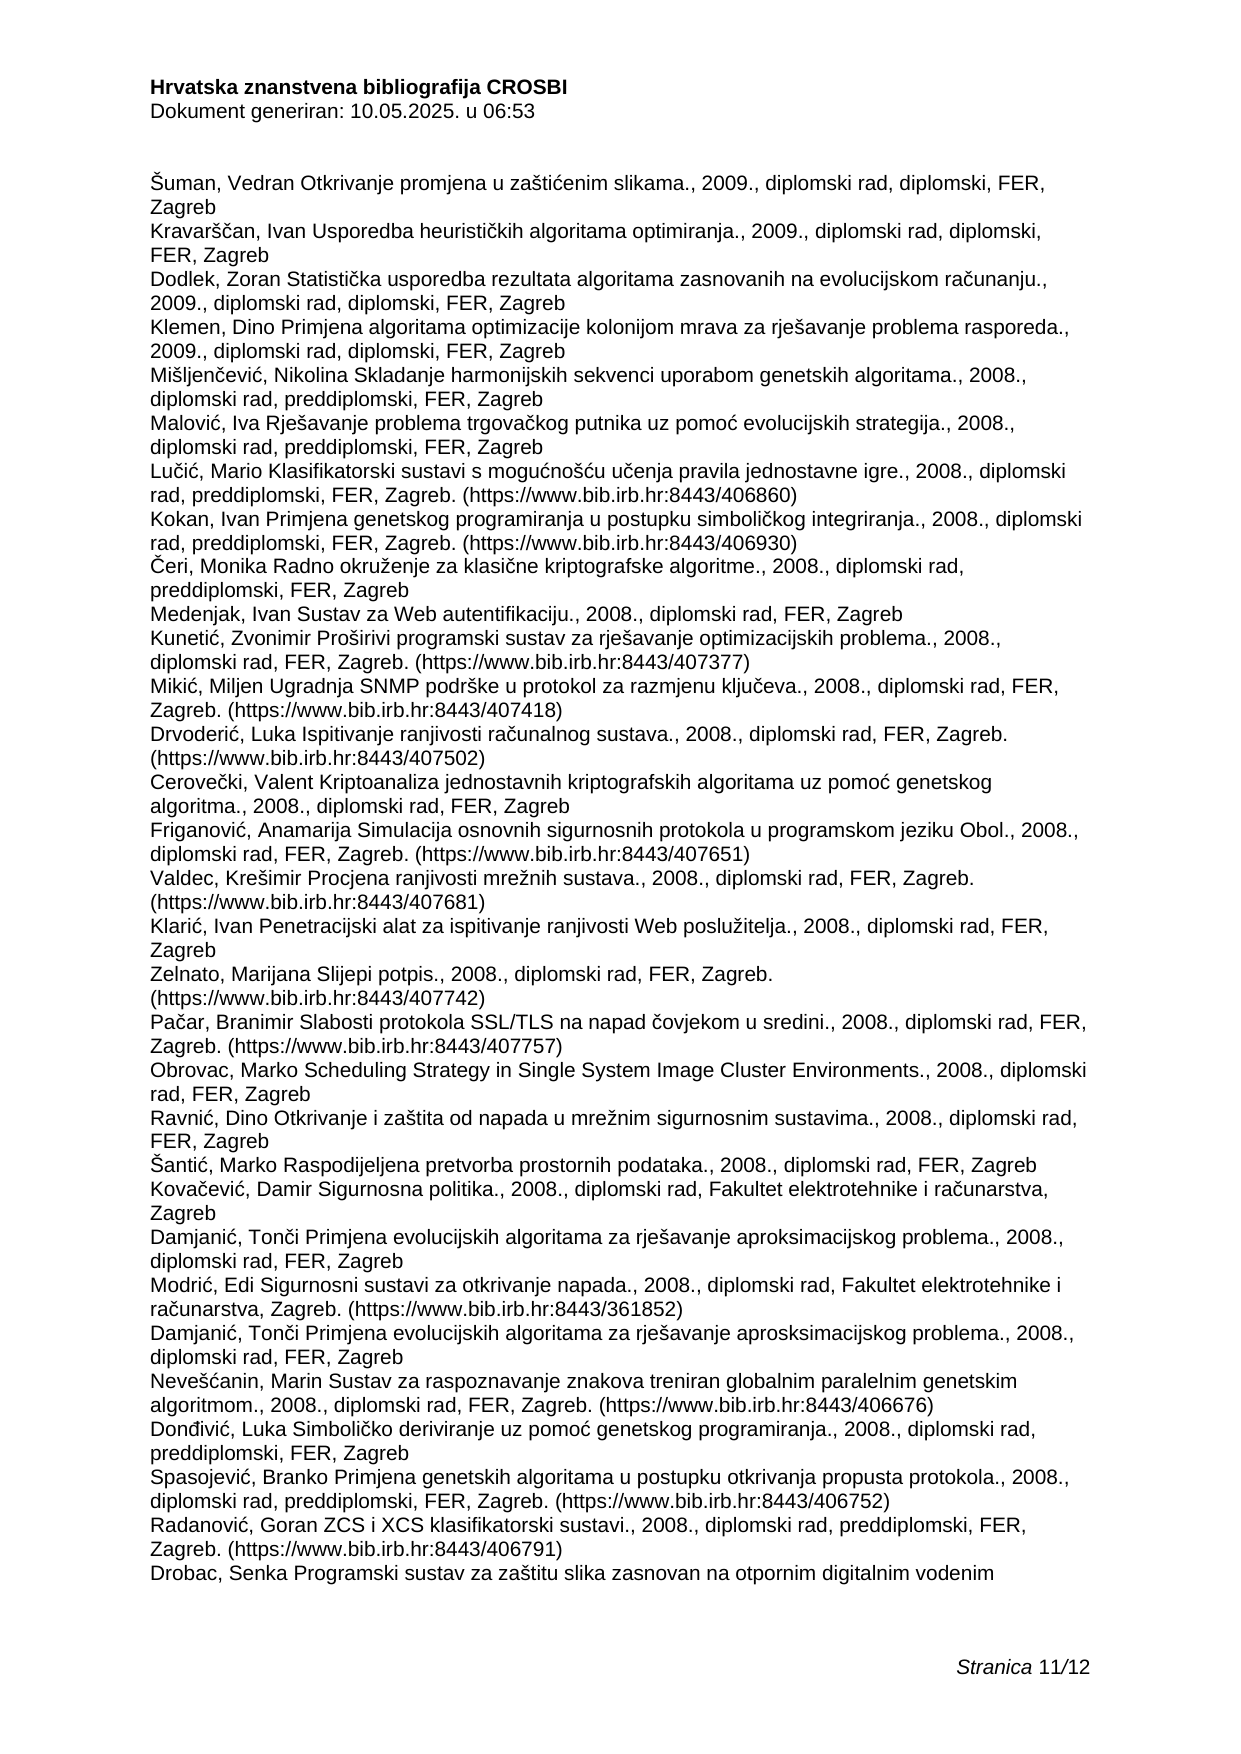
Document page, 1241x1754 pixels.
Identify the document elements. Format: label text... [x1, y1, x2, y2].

text Spasojević, Branko [150, 1465, 1090, 1513]
text Obrovac, Marko [150, 1057, 1090, 1105]
text Šantić, Marko [150, 1153, 1090, 1177]
text Damjanić, Tonči [150, 1321, 1090, 1369]
text Valdec, Krešimir [150, 866, 1090, 914]
text Dodlek, Zoran [150, 267, 1090, 315]
text Malović, Iva [150, 411, 1090, 458]
text Ravnić, Dino [150, 1105, 1090, 1153]
text Pačar, Branimir [150, 1009, 1090, 1057]
text Kunetić, Zvonimir [150, 626, 1090, 674]
text Kovačević, Damir [150, 1177, 1090, 1225]
text Radanović, Goran [150, 1513, 1090, 1561]
text Donđivić, Luka [150, 1417, 1090, 1465]
text Čeri, Monika [150, 554, 1090, 602]
text Mišljenčević, Nikolina [150, 363, 1090, 411]
text Drobac, Senka [150, 1561, 1090, 1584]
text Friganović, Anamarija [150, 818, 1090, 866]
text Damjanić, Tonči [150, 1225, 1090, 1273]
text Nevešćanin, Marin [150, 1369, 1090, 1417]
text Mikić, Miljen [150, 674, 1090, 722]
text Drvoderić, Luka [150, 722, 1090, 770]
text Medenjak, Ivan [150, 602, 1090, 626]
text Klemen, Dino [150, 315, 1090, 363]
text Kokan, Ivan [150, 506, 1090, 554]
text Kravarščan, Ivan [150, 219, 1090, 267]
text Klarić, Ivan [150, 914, 1090, 962]
text Lučić, Mario [150, 458, 1090, 506]
text Zelnato, Marijana [150, 962, 1090, 1009]
text Cerovečki, Valent [150, 770, 1090, 818]
text Modrić, Edi [150, 1273, 1090, 1321]
text Šuman, Vedran [150, 171, 1090, 219]
